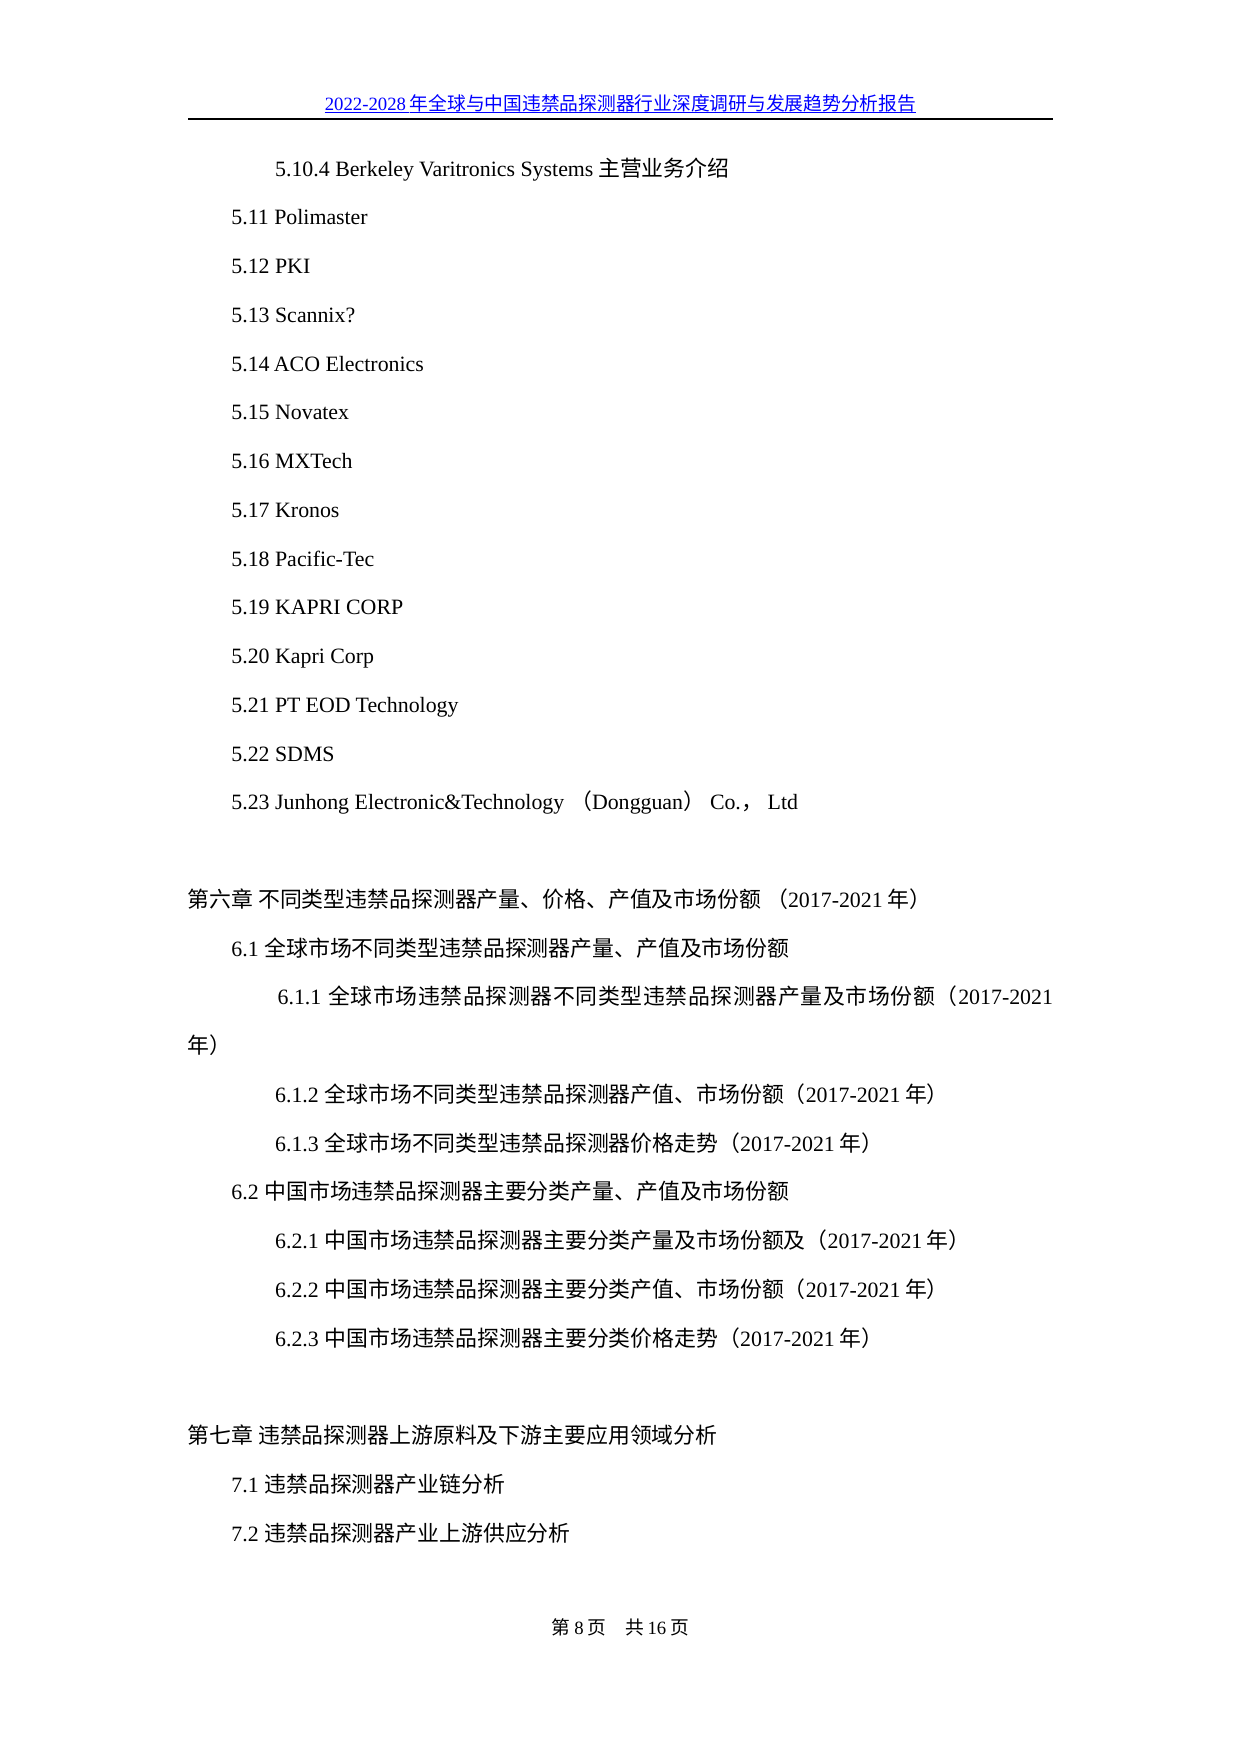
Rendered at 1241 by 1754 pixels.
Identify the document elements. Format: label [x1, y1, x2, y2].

text [187, 150, 1053, 1548]
